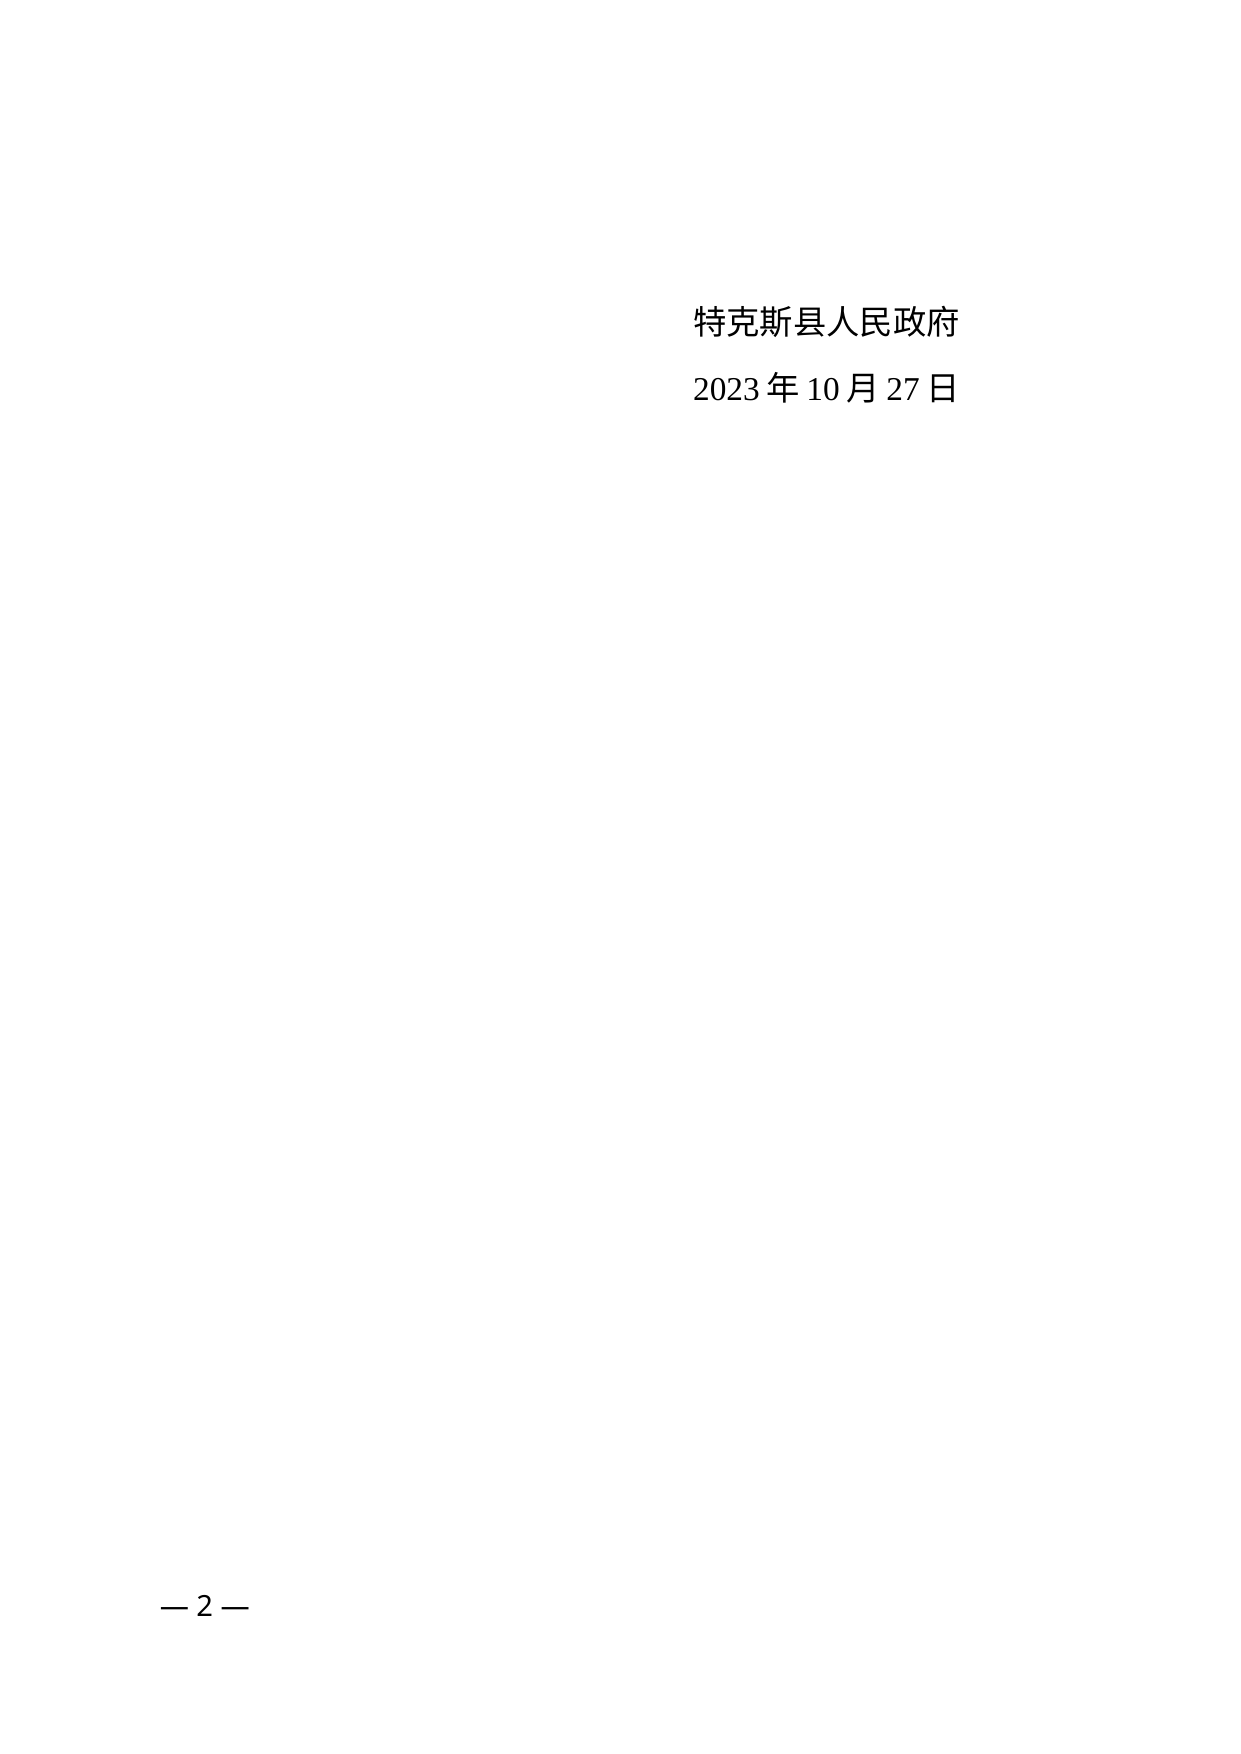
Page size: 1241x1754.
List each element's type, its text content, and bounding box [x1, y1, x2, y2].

text 特克斯县人民政府 [159, 287, 1081, 353]
text 2023年10月27日 [159, 353, 1081, 419]
